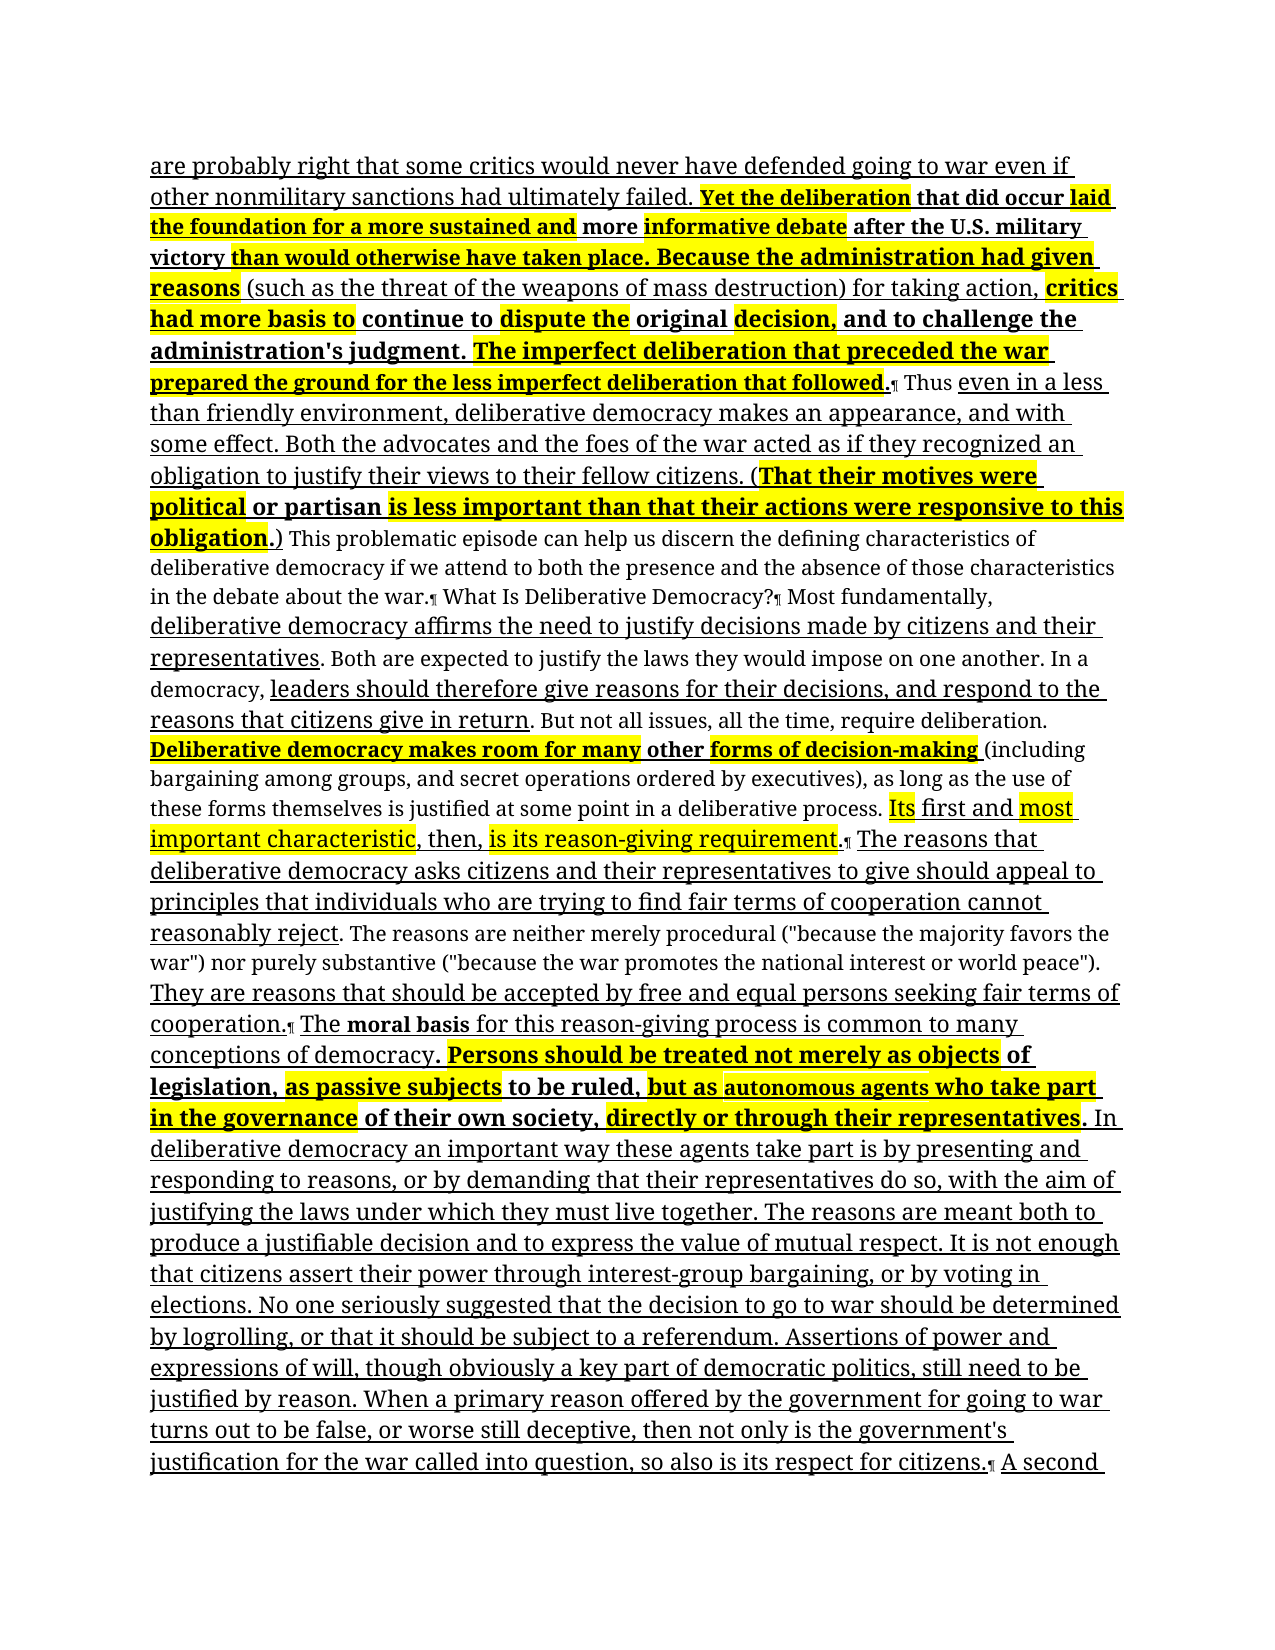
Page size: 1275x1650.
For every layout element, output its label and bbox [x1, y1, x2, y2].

text [150, 150, 1125, 1477]
